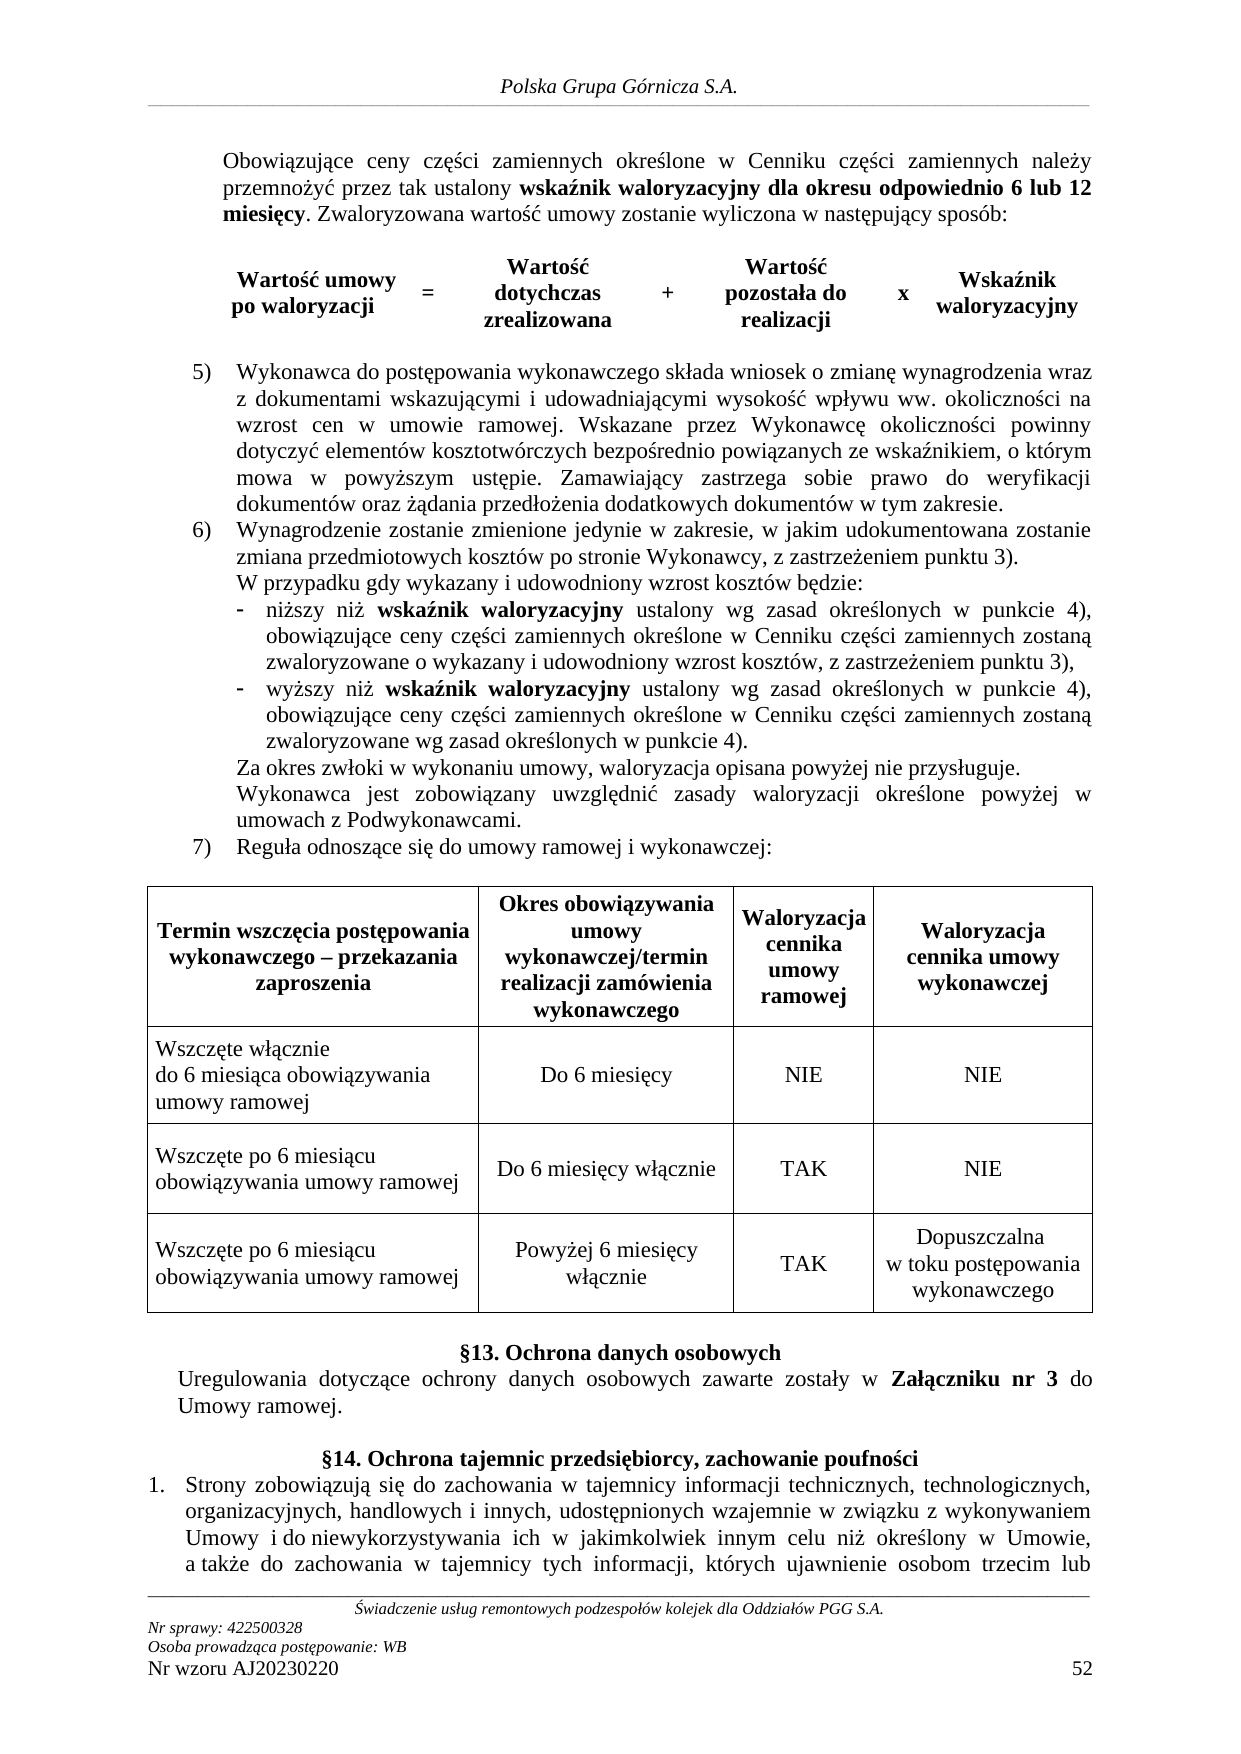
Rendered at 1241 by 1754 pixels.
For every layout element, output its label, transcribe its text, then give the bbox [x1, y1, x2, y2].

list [148, 1471, 1093, 1576]
table_cell Wszczęte po 6 miesiącu obowiązywania umowy ramowej [148, 1214, 478, 1312]
text Obowiązujące ceny części zamiennych określone w Cenniku części zamiennych należy przemnożyć przez tak ustalony wskaźnik waloryzacyjny dla okresu odpowiednio 6 lub 12 miesięcy. Zwaloryzowana wartość umowy zostanie wyliczona w następujący sposób: [223, 148, 1093, 227]
table_cell Powyżej 6 miesięcy włącznie [479, 1214, 733, 1312]
table_header Okres obowiązywania umowy wykonawczej/termin realizacji zamówienia wykonawczego [479, 887, 733, 1026]
table_header Wartość umowy po waloryzacji [223, 253, 410, 332]
table_header Wartość dotychczas zrealizowana [446, 253, 650, 332]
subtitle §13. Ochrona danych osobowych [148, 1339, 1093, 1366]
table_cell Wszczęte włącznie do 6 miesiąca obowiązywania umowy ramowej [148, 1027, 478, 1122]
list Uregulowania dotyczące ochrony danych osobowych zawarte zostały w Załączniku nr 3 do Umowy ramowej. [177, 1366, 1093, 1418]
table_header = [410, 253, 446, 332]
table_header Waloryzacja cennika umowy ramowej [734, 887, 873, 1026]
table_header x [886, 253, 920, 332]
table_header Termin wszczęcia postępowania wykonawczego – przekazania zaproszenia [148, 887, 478, 1026]
list niższy niż wskaźnik waloryzacyjny ustalony wg zasad określonych w punkcie 4), obowiązujące ceny części zamiennych określone w Cenniku części zamiennych zostaną zwaloryzowane o wykazany i udowodniony wzrost kosztów, z zastrzeżeniem punktu 3), [236, 596, 1093, 675]
list Wykonawca do postępowania wykonawczego składa wniosek o zmianę wynagrodzenia wraz z dokumentami wskazującymi i udowadniającymi wysokość wpływu ww. okoliczności na wzrost cen w umowie ramowej. Wskazane przez Wykonawcę okoliczności powinny dotyczyć elementów kosztotwórczych bezpośrednio powiązanych ze wskaźnikiem, o którym mowa w powyższym ustępie. Zamawiający zastrzega sobie prawo do weryfikacji dokumentów oraz żądania przedłożenia dodatkowych dokumentów w tym zakresie. [192, 358, 1093, 517]
table_cell Do 6 miesięcy włącznie [479, 1124, 733, 1213]
subtitle §14. Ochrona tajemnic przedsiębiorcy, zachowanie poufności [148, 1444, 1093, 1471]
text Za okres zwłoki w wykonaniu umowy, waloryzacja opisana powyżej nie przysługuje. [236, 754, 1093, 780]
table_header Wartość pozostała do realizacji [685, 253, 886, 332]
text Wykonawca jest zobowiązany uwzględnić zasady waloryzacji określone powyżej w umowach z Podwykonawcami. [236, 780, 1093, 833]
table_cell NIE [734, 1027, 873, 1122]
table_header Wskaźnik waloryzacyjny [920, 253, 1094, 332]
text W przypadku gdy wykazany i udowodniony wzrost kosztów będzie: [236, 569, 1093, 596]
table_cell Wszczęte po 6 miesiącu obowiązywania umowy ramowej [148, 1124, 478, 1213]
table_cell NIE [874, 1124, 1092, 1213]
table_header Waloryzacja cennika umowy wykonawczej [874, 887, 1092, 1026]
table_cell Do 6 miesięcy [479, 1027, 733, 1122]
table_cell NIE [874, 1027, 1092, 1122]
list wyższy niż wskaźnik waloryzacyjny ustalony wg zasad określonych w punkcie 4), obowiązujące ceny części zamiennych określone w Cenniku części zamiennych zostaną zwaloryzowane wg zasad określonych w punkcie 4). [236, 675, 1093, 754]
table_cell TAK [734, 1214, 873, 1312]
table_cell TAK [734, 1124, 873, 1213]
list Reguła odnoszące się do umowy ramowej i wykonawczej: [192, 833, 1093, 859]
list Wynagrodzenie zostanie zmienione jedynie w zakresie, w jakim udokumentowana zostanie zmiana przedmiotowych kosztów po stronie Wykonawcy, z zastrzeżeniem punktu 3). [192, 517, 1093, 569]
table_cell Dopuszczalna w toku postępowania wykonawczego [874, 1214, 1092, 1312]
table_header + [650, 253, 685, 332]
